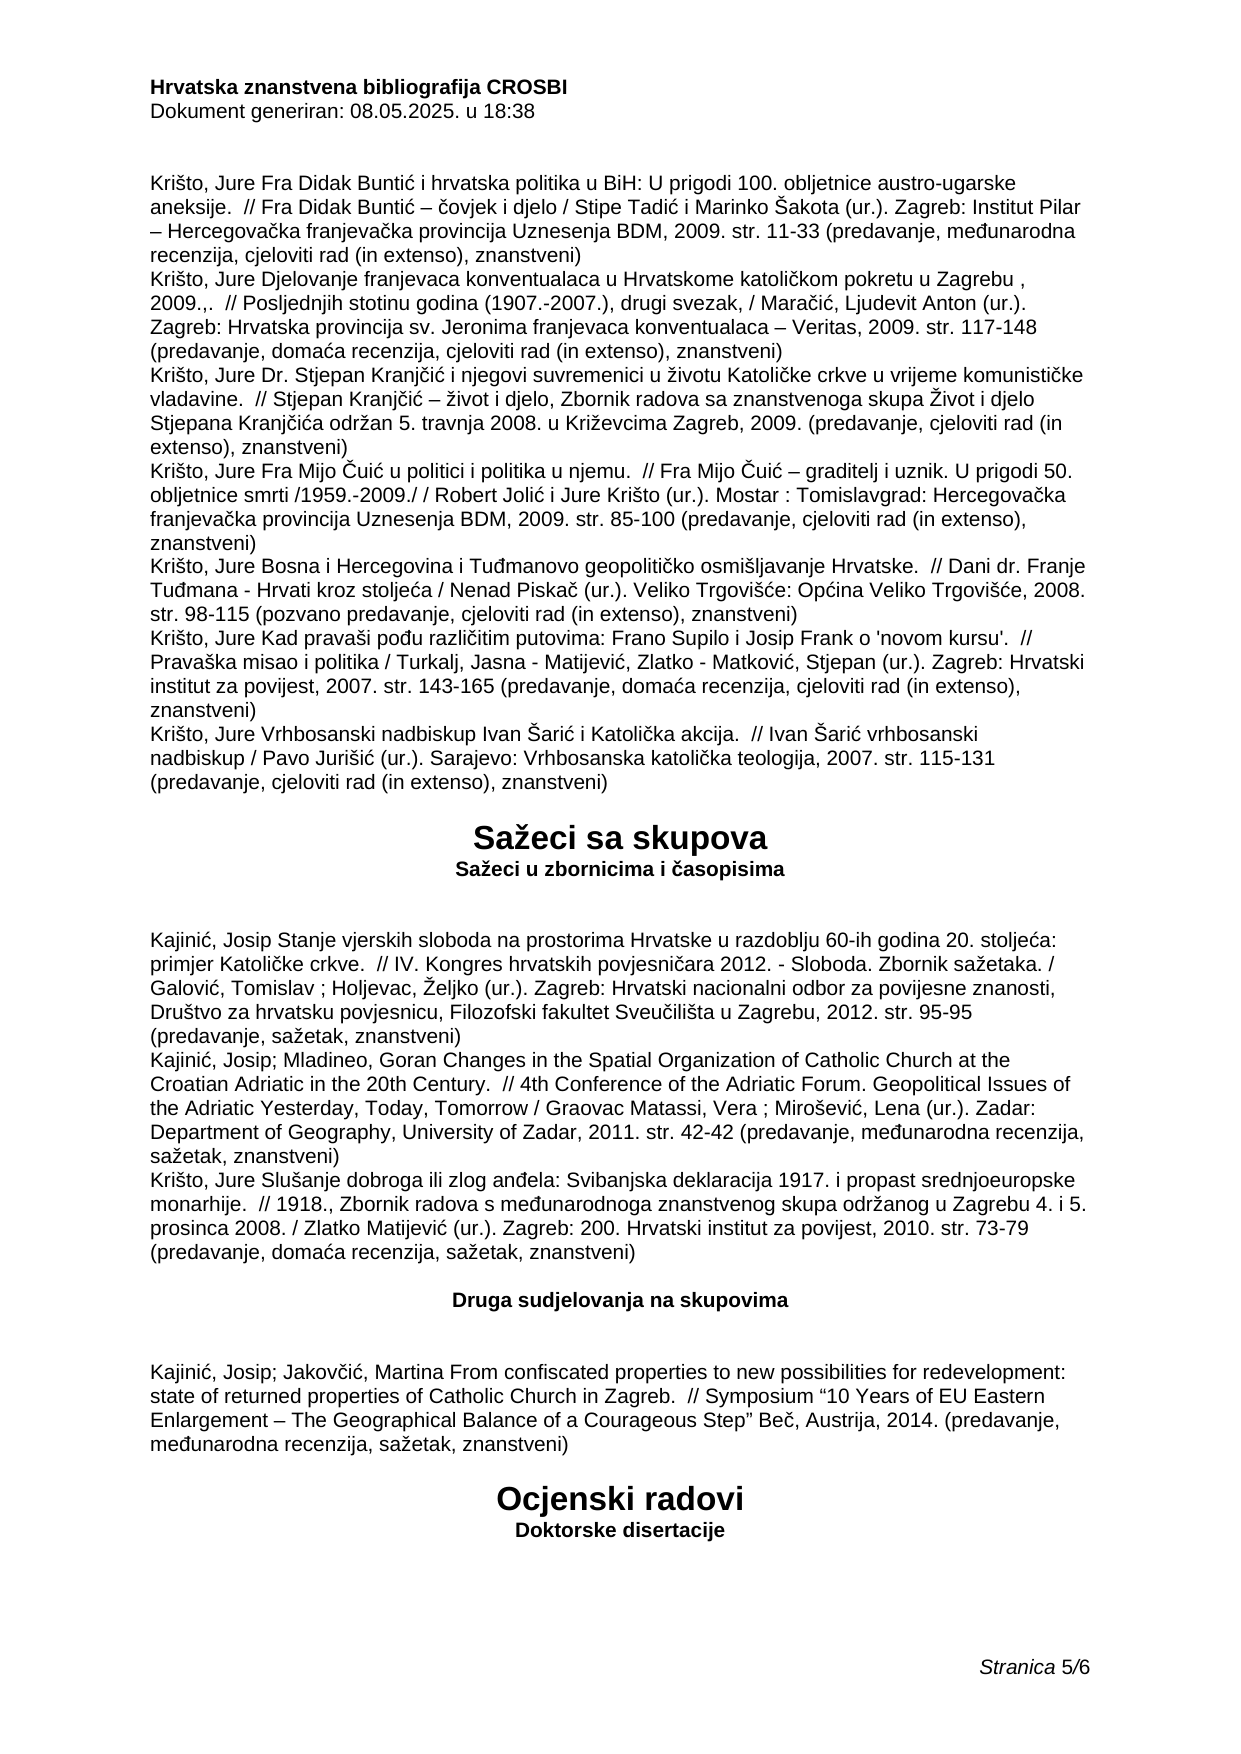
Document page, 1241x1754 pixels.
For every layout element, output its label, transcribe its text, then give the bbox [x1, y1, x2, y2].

subtitle Doktorske disertacije [150, 1518, 1090, 1542]
subtitle Sažeci sa skupova [150, 818, 1090, 856]
subtitle Druga sudjelovanja na skupovima [150, 1288, 1090, 1312]
text Krišto, Jure [150, 626, 1090, 722]
text Kajinić, Josip; Mladineo, Goran [150, 1048, 1090, 1168]
text Krišto, Jure [150, 1168, 1090, 1264]
text Krišto, Jure [150, 458, 1090, 554]
subtitle Ocjenski radovi [150, 1479, 1090, 1518]
text Kajinić, Josip [150, 928, 1090, 1048]
text Krišto, Jure [150, 171, 1090, 267]
text Krišto, Jure [150, 267, 1090, 363]
text Krišto, Jure [150, 722, 1090, 794]
text Krišto, Jure [150, 554, 1090, 626]
text Kajinić, Josip; Jakovčić, Martina [150, 1359, 1090, 1455]
text Krišto, Jure [150, 363, 1090, 458]
subtitle Sažeci u zbornicima i časopisima [150, 856, 1090, 880]
